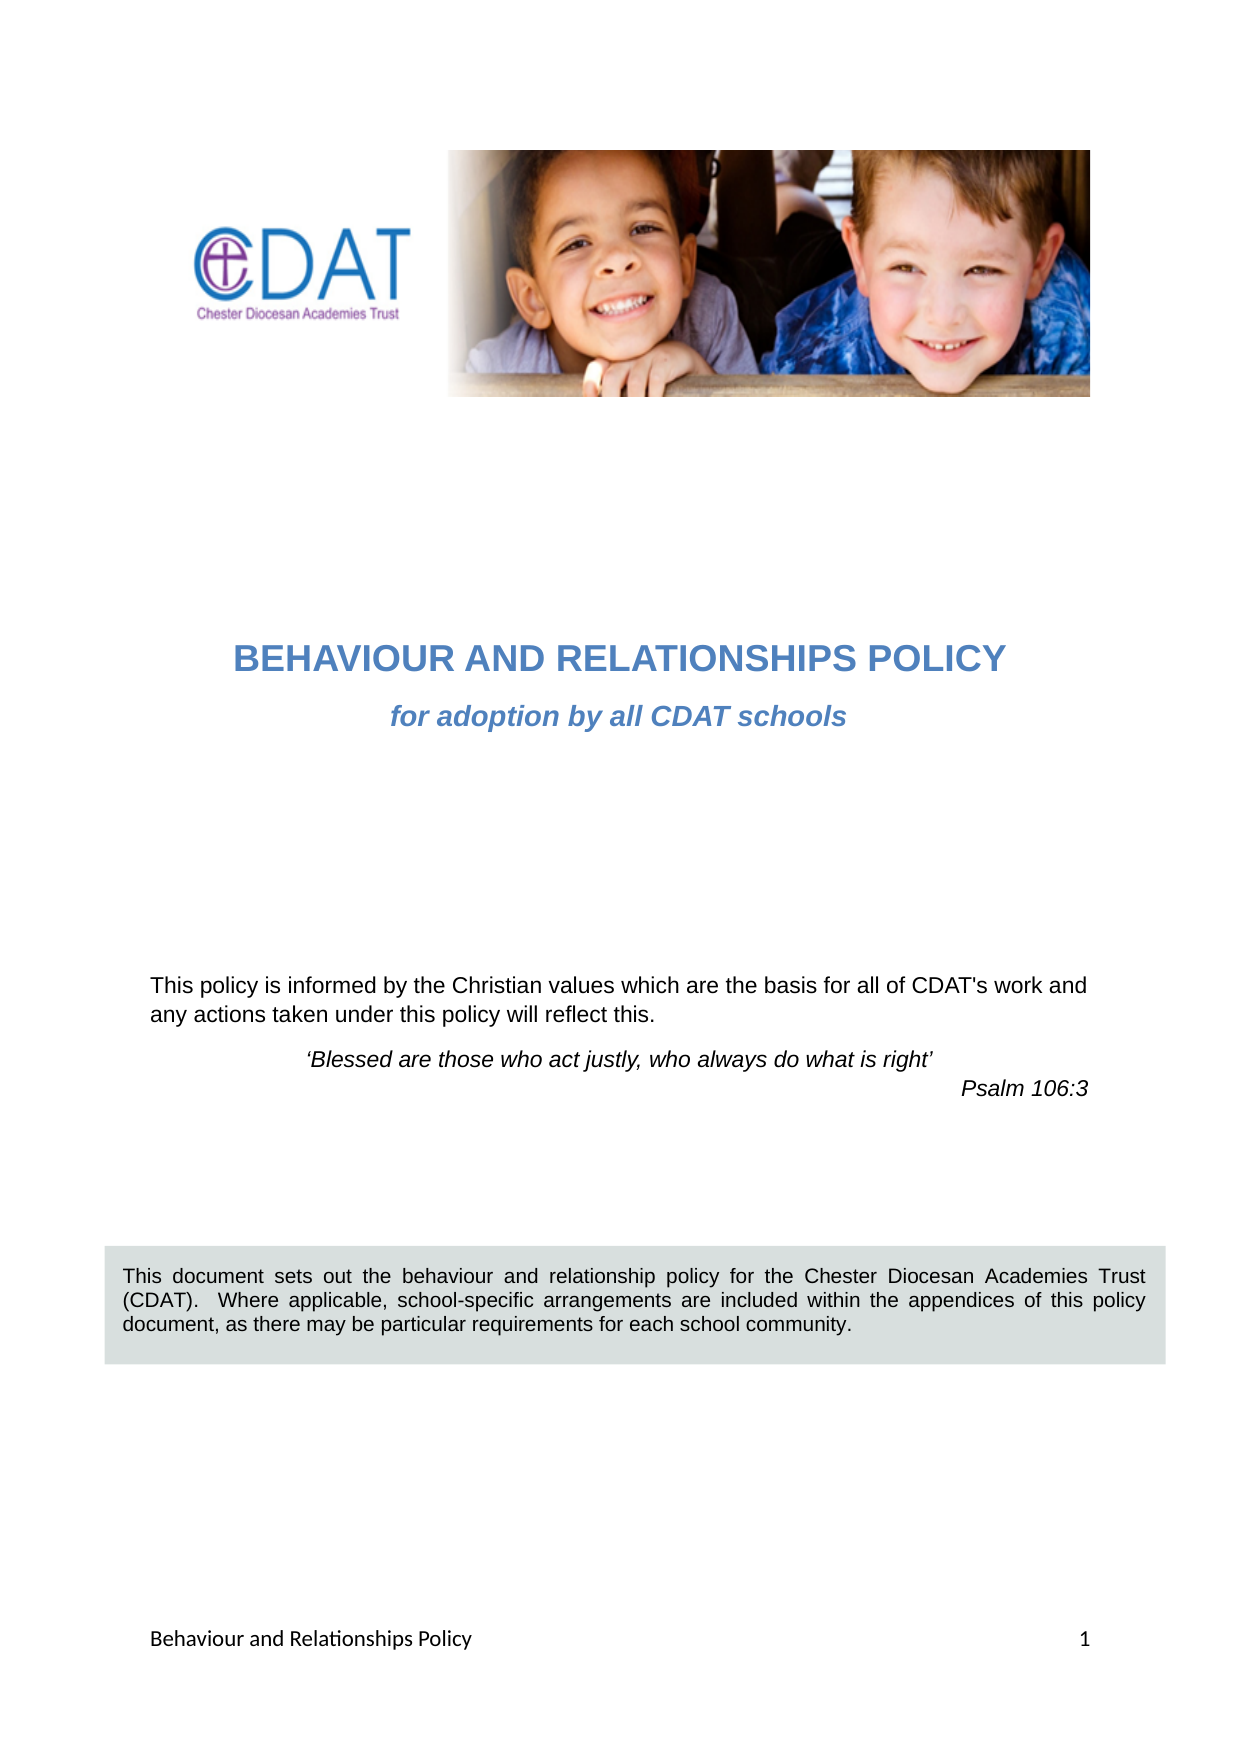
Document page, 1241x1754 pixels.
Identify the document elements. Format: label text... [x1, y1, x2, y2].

text ‘Blessed are those who act justly, who always do what is right’ [150, 1046, 1090, 1072]
picture [150, 150, 1091, 397]
text BEHAVIOUR AND RELATIONSHIPS POLICY [150, 636, 1090, 679]
text This policy is informed by the Christian values which are the basis for all of CDAT's work and any actions taken under this policy will reflect this. [150, 972, 1090, 1027]
text Psalm 106:3 [150, 1074, 1090, 1101]
text for adoption by all CDAT schools [150, 699, 1090, 733]
